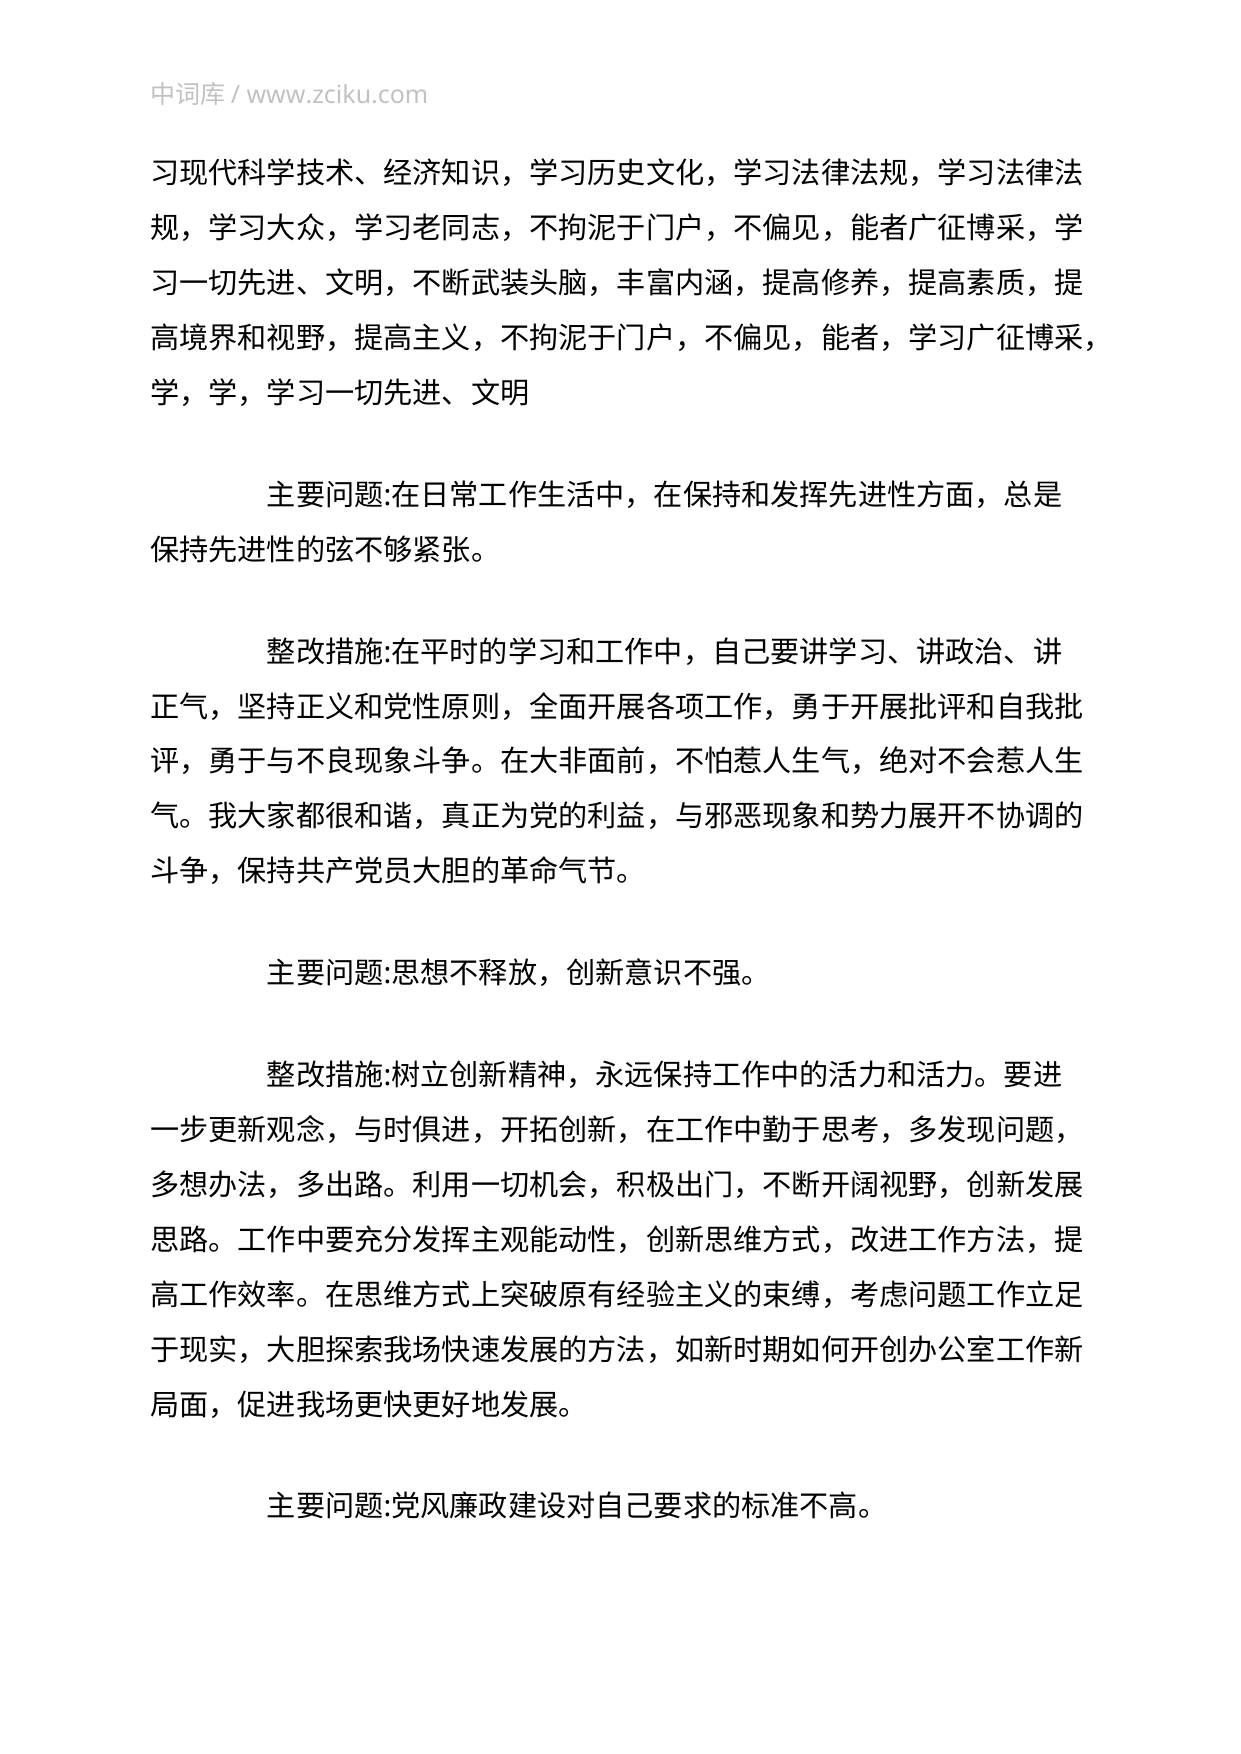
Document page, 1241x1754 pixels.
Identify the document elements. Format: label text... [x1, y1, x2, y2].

text 主要问题:在日常工作生活中，在保持和发挥先进性方面，总是保持先进性的弦不够紧张。 [150, 471, 1090, 569]
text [150, 150, 1090, 412]
text 整改措施:树立创新精神，永远保持工作中的活力和活力。要进一步更新观念，与时俱进，开拓创新，在工作中勤于思考，多发现问题，多想办法，多出路。利用一切机会，积极出门，不断开阔视野，创新发展思路。工作中要充分发挥主观能动性，创新思维方式，改进工作方法，提高工作效率。在思维方式上突破原有经验主义的束缚，考虑问题工作立足于现实，大胆探索我场快速发展的方法，如新时期如何开创办公室工作新局面，促进我场更快更好地发展。 [150, 1052, 1090, 1423]
text 主要问题:思想不释放，创新意识不强。 [150, 949, 1090, 992]
text 整改措施:在平时的学习和工作中，自己要讲学习、讲政治、讲正气，坚持正义和党性原则，全面开展各项工作，勇于开展批评和自我批评，勇于与不良现象斗争。在大非面前，不怕惹人生气，绝对不会惹人生气。我大家都很和谐，真正为党的利益，与邪恶现象和势力展开不协调的斗争，保持共产党员大胆的革命气节。 [150, 628, 1090, 890]
text 主要问题:党风廉政建设对自己要求的标准不高。 [150, 1483, 1090, 1525]
